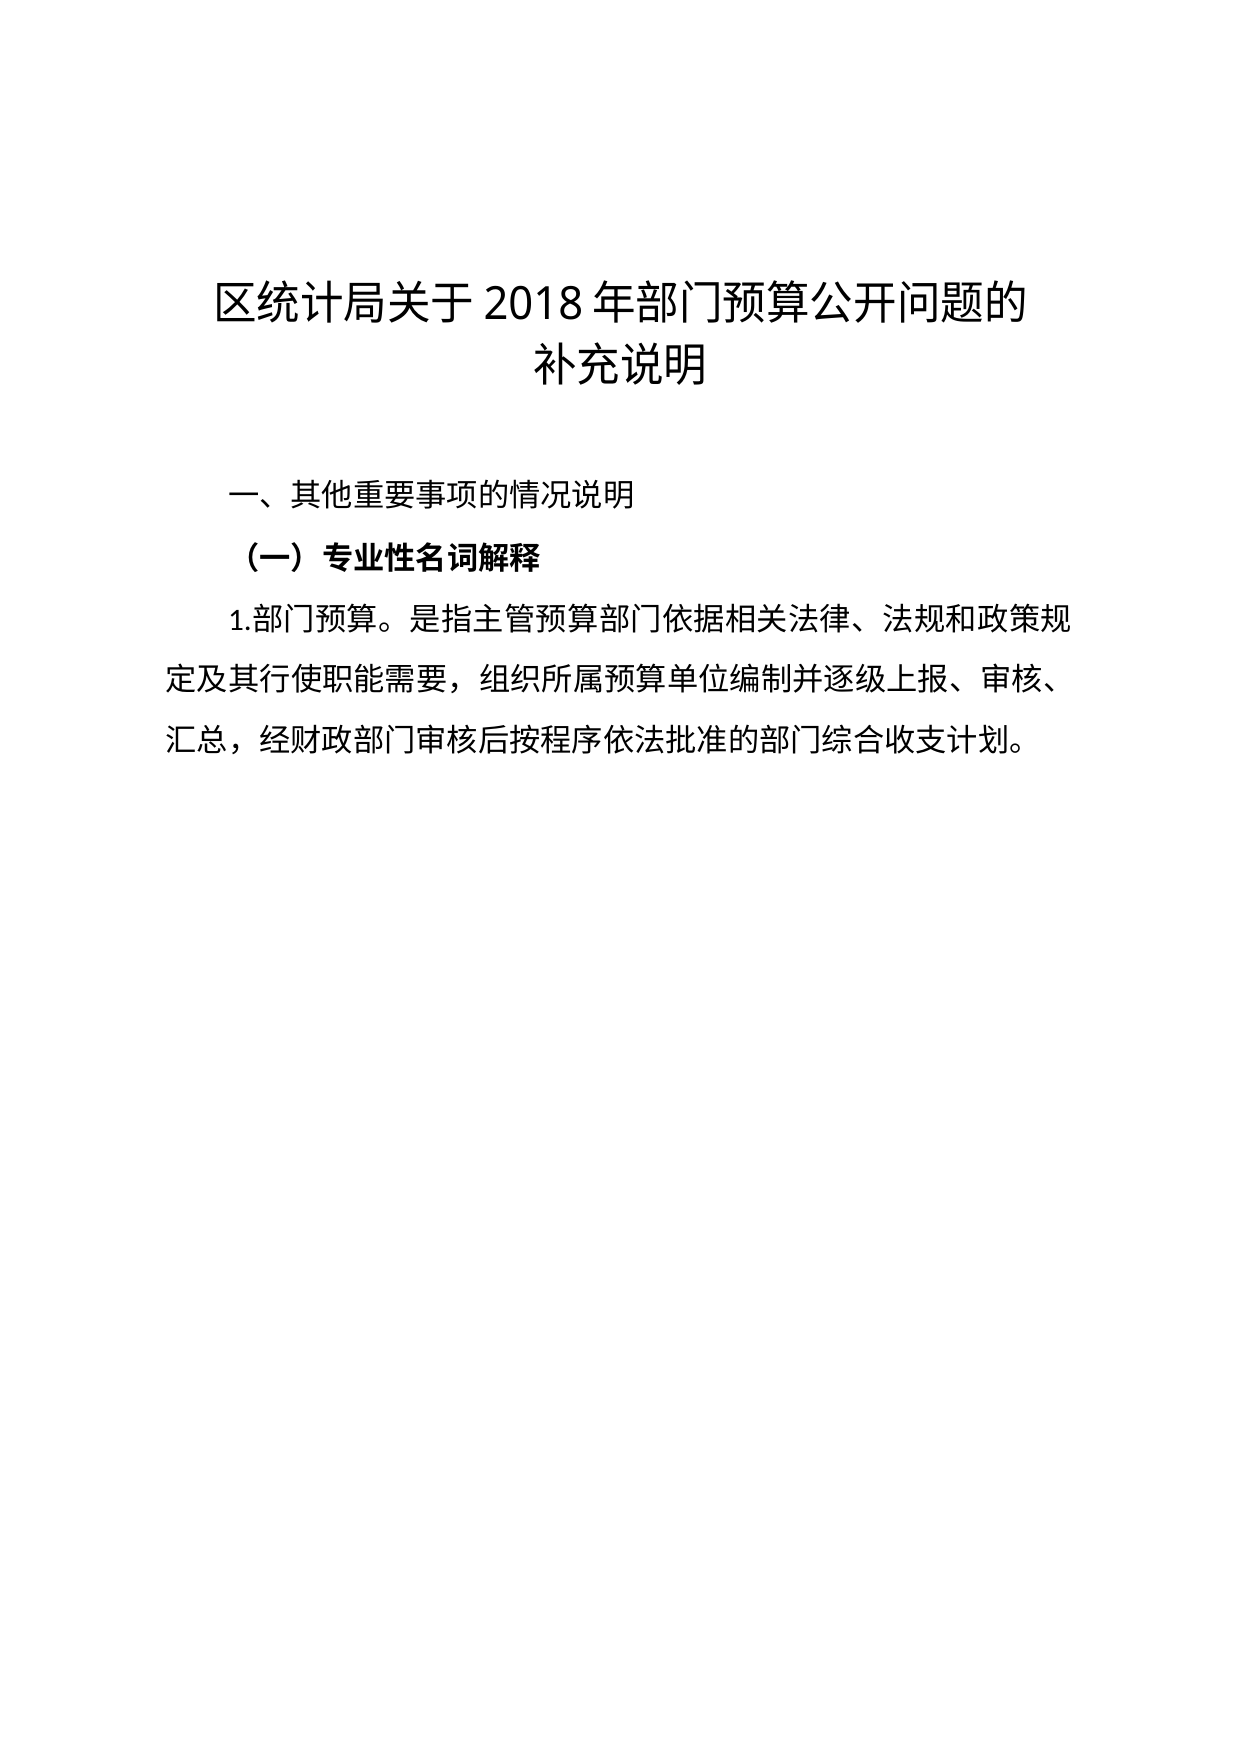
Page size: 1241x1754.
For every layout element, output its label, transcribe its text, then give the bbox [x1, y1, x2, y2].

text 一、其他重要事项的情况说明 [165, 457, 1075, 519]
text 区统计局关于2018年部门预算公开问题的 [165, 269, 1075, 332]
text （一）专业性名词解释 [165, 519, 1075, 582]
text 补充说明 [165, 332, 1075, 394]
text 1.部门预算。是指主管预算部门依据相关法律、法规和政策规定及其行使职能需要，组织所属预算单位编制并逐级上报、审核、汇总，经财政部门审核后按程序依法批准的部门综合收支计划。 [165, 582, 1075, 763]
